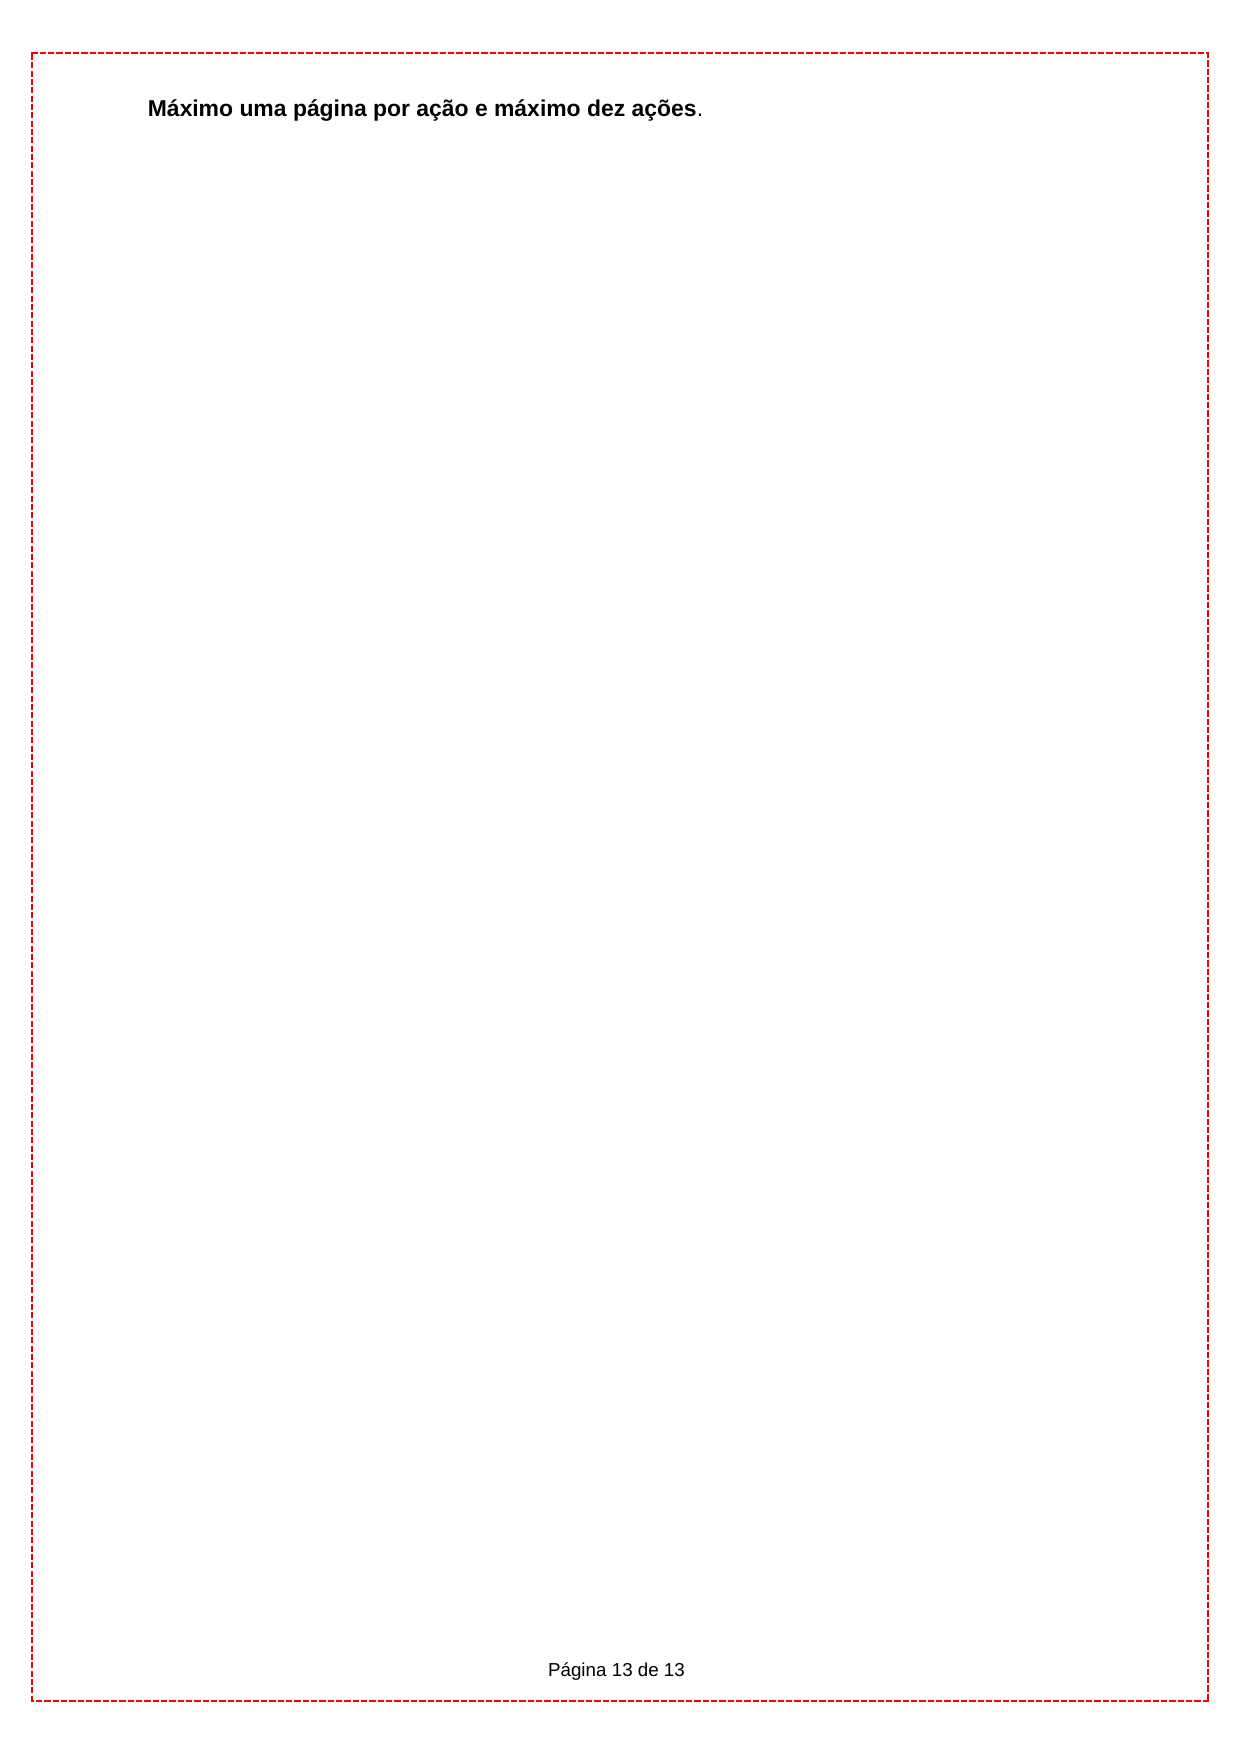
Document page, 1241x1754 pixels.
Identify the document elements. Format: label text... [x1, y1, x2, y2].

text Máximo uma página por ação e máximo dez ações. [148, 94, 1155, 121]
